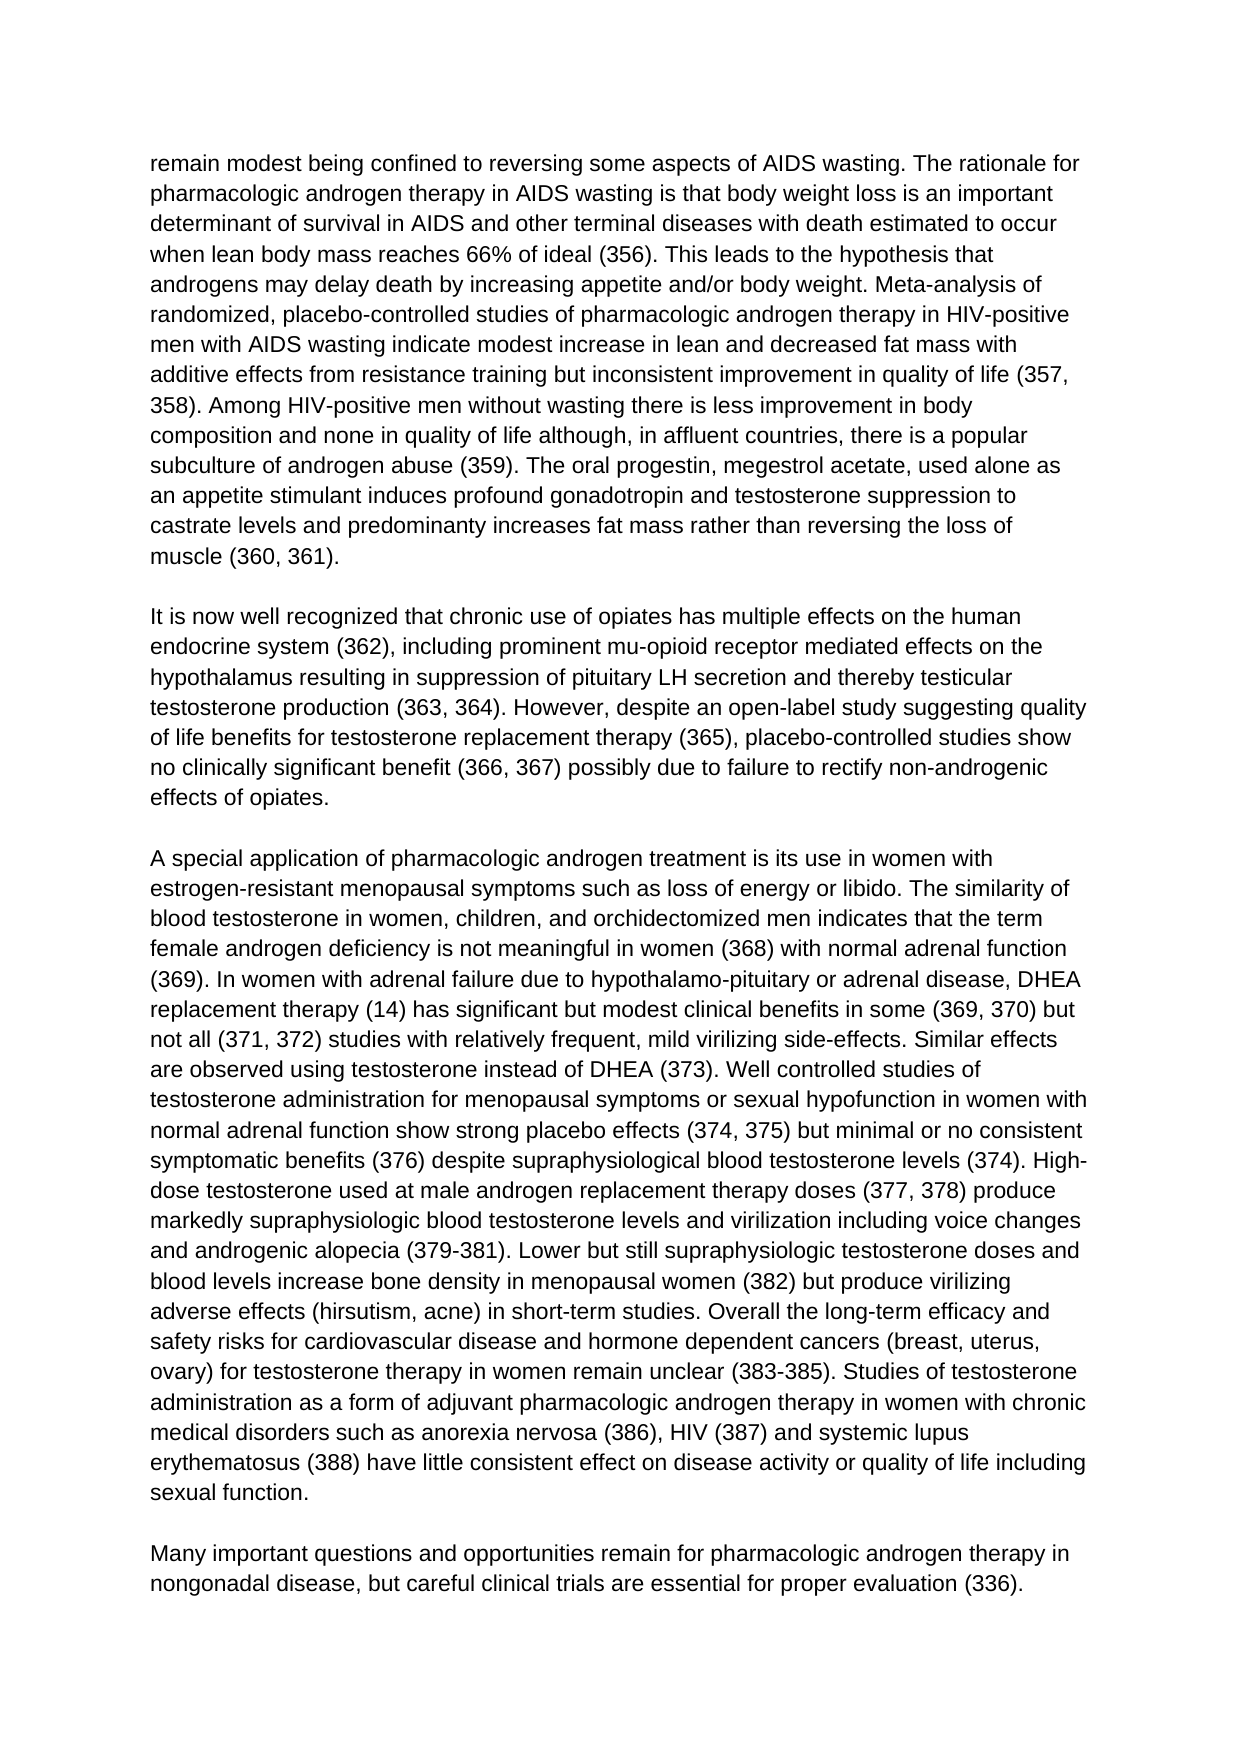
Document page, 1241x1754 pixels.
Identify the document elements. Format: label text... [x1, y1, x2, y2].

text A special application of pharmacologic androgen treatment is its use in women with estrogen-resistant menopausal symptoms such as loss of energy or libido. The similarity of blood testosterone in women, children, and orchidectomized men indicates that the term female androgen deficiency is not meaningful in women (368) with normal adrenal function (369). In women with adrenal failure due to hypothalamo-pituitary or adrenal disease, DHEA replacement therapy (14) has significant but modest clinical benefits in some (369, 370) but not all (371, 372) studies with relatively frequent, mild virilizing side-effects. Similar effects are observed using testosterone instead of DHEA (373). Well controlled studies of testosterone administration for menopausal symptoms or sexual hypofunction in women with normal adrenal function show strong placebo effects (374, 375) but minimal or no consistent symptomatic benefits (376) despite supraphysiological blood testosterone levels (374). High-dose testosterone used at male androgen replacement therapy doses (377, 378) produce markedly supraphysiologic blood testosterone levels and virilization including voice changes and androgenic alopecia (379-381). Lower but still supraphysiologic testosterone doses and blood levels increase bone density in menopausal women (382) but produce virilizing adverse effects (hirsutism, acne) in short-term studies. Overall the long-term efficacy and safety risks for cardiovascular disease and hormone dependent cancers (breast, uterus, ovary) for testosterone therapy in women remain unclear (383-385). Studies of testosterone administration as a form of adjuvant pharmacologic androgen therapy in women with chronic medical disorders such as anorexia nervosa (386), HIV (387) and systemic lupus erythematosus (388) have little consistent effect on disease activity or quality of life including sexual function. [150, 845, 1090, 1506]
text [150, 1539, 1090, 1596]
text It is now well recognized that chronic use of opiates has multiple effects on the human endocrine system (362), including prominent mu-opioid receptor mediated effects on the hypothalamus resulting in suppression of pituitary LH secretion and thereby testicular testosterone production (363, 364). However, despite an open-label study suggesting quality of life benefits for testosterone replacement therapy (365), placebo-controlled studies show no clinically significant benefit (366, 367) possibly due to failure to rectify non-androgenic effects of opiates. [150, 603, 1090, 811]
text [150, 150, 1090, 569]
